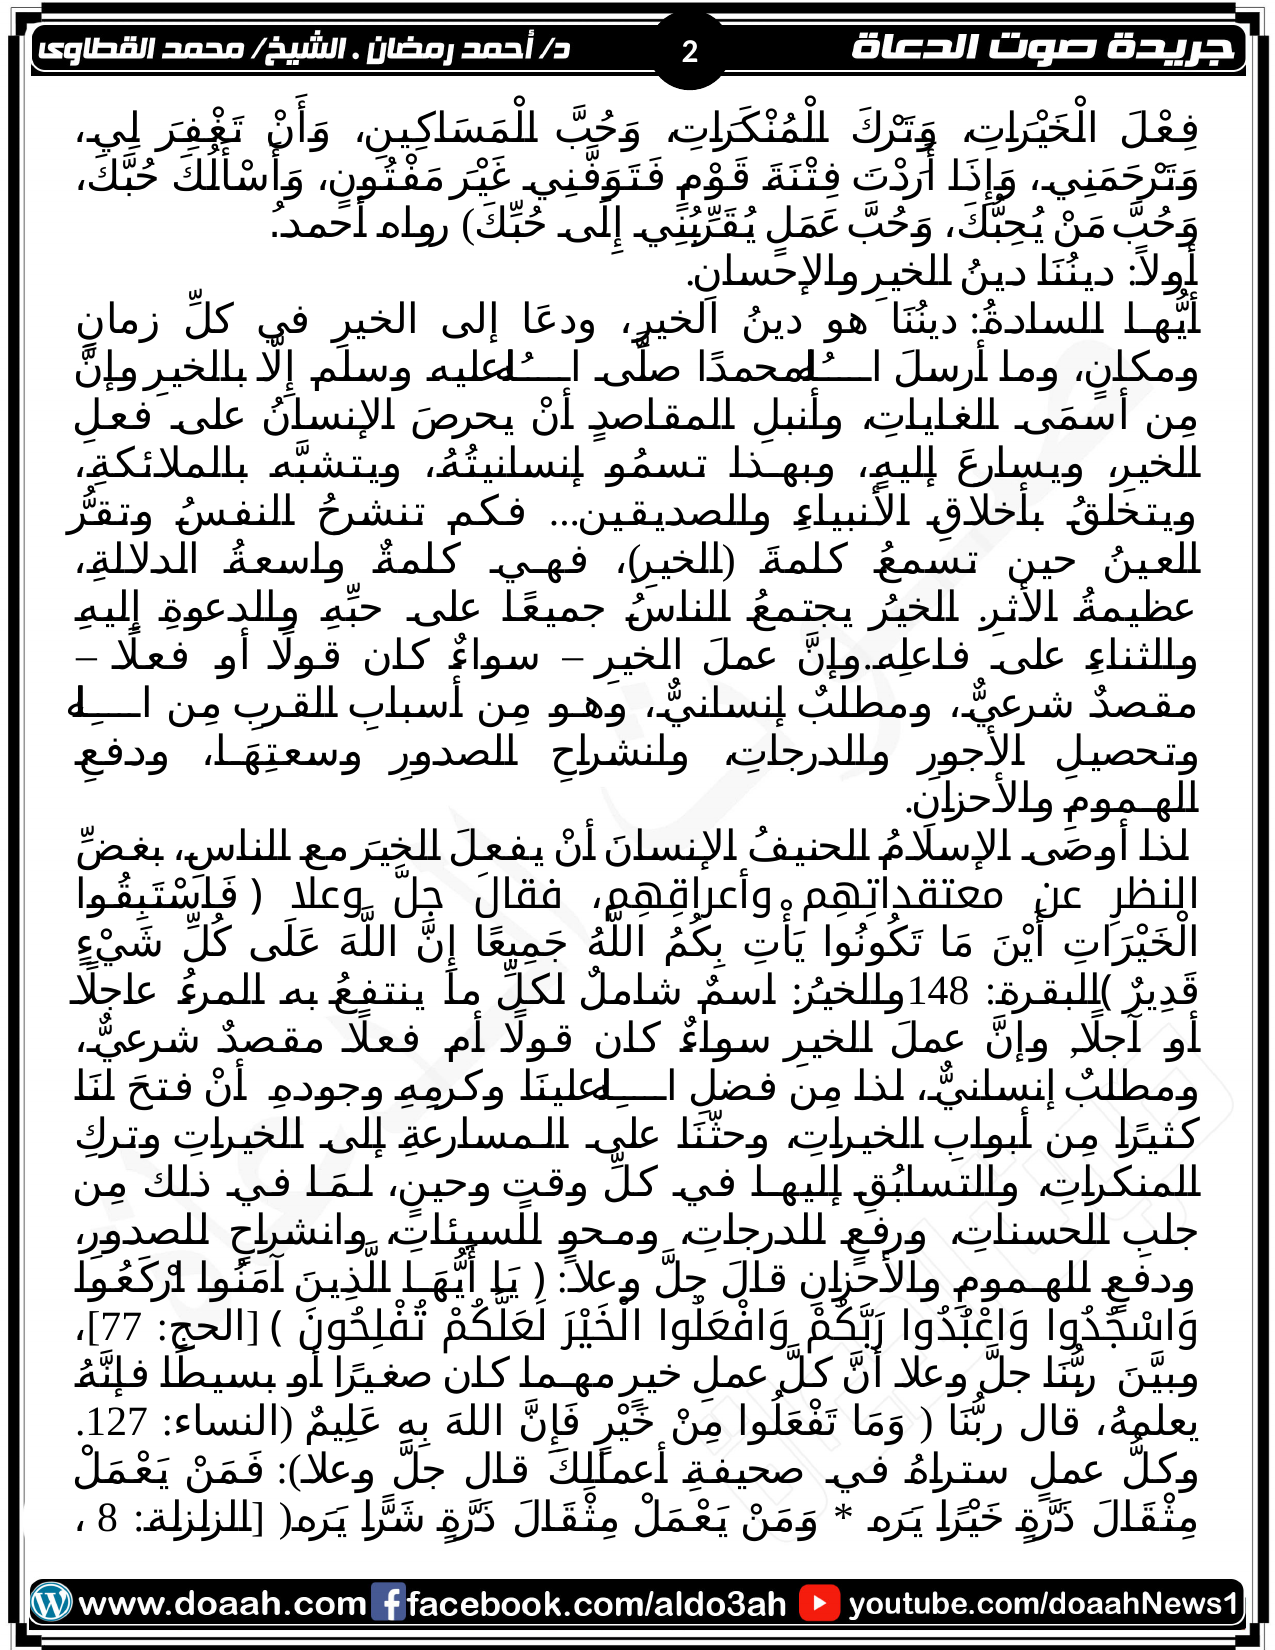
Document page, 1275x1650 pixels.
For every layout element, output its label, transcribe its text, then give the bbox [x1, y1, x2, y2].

text أيُّها السادةُ: دينُنَا هو دينُ الخيرِ، ودعَا إلى الخيرِ في كلِّ زمانٍ ومكانٍ، وما أرسلَ اللهُ محمدًا صلَّى اللهُ عليه وسلم إِلّا بالخيرِ وإنَّ مِن أسمَى الغاياتِ، وأنبلِ المقاصدٍ أنْ يحرصَ الإنسانُ على فعلِ الخيرِ، ويسارعَ إليهٍ، وبهذا تسمُو إنسانيتُهُ، ويتشبَّه بالملائكةِ، ويتخلقُ بأخلاقِ الأنبياءِ والصديقين... فكم تنشرحُ النفسُ وتقرُّ العينُ حين تسمعُ كلمةَ (الخيرِ)، فهي كلمةٌ واسعةُ الدلالةِ، عظيمةُ الأثرِ. الخيرُ يجتمعُ الناسُ جميعًا على حبِّهِ والدعوةِ إليهِ والثناءِ على فاعلِه.وإنَّ عملَ الخيرِ – سواءٌ كان قولًا أو فعلًا – مقصدٌ شرعيٌّ، ومطلبٌ إنسانيٌّ، وهو مِن أسبابِ القربِ مِن اللهِ، وتحصيلِ الأجورِ والدرجاتِ، وانشراحِ الصدورِ وسعتِهَا، ودفعِ الهمومِ والأحزانِ. [75, 295, 1200, 822]
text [75, 822, 1200, 1541]
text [75, 103, 1200, 247]
picture [0, 0, 1275, 1650]
text أولاً: دينُنَا دينُ الخيرِ والإحسانِ. [75, 247, 1200, 295]
